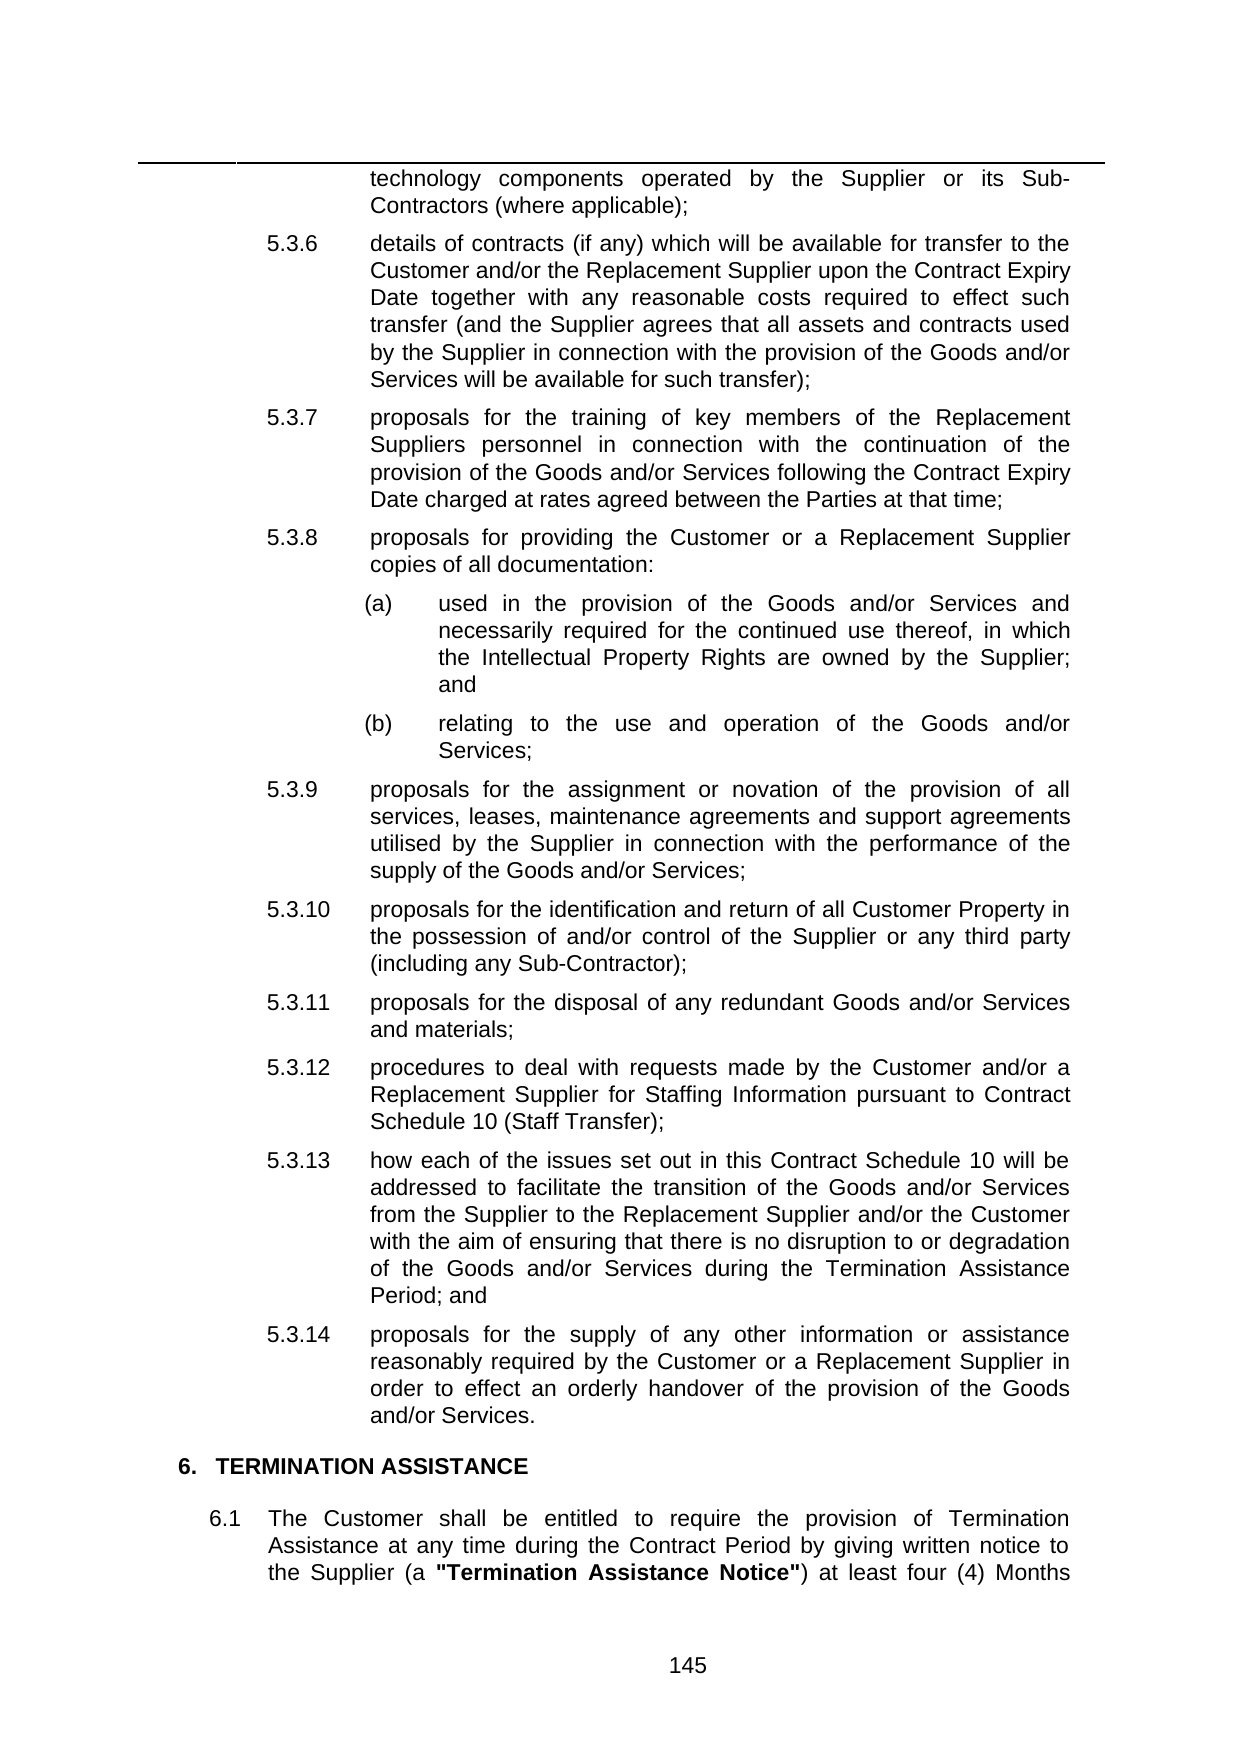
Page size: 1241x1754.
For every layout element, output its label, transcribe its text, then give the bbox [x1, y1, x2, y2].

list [267, 150, 1071, 218]
list proposals for the assignment or novation of the provision of all services, leases, maintenance agreements and support agreements utilised by the Supplier in connection with the performance of the supply of the Goods and/or Services; [267, 776, 1071, 883]
list relating to the use and operation of the Goods and/or Services; [364, 710, 1071, 763]
list proposals for the training of key members of the Replacement Suppliers personnel in connection with the continuation of the provision of the Goods and/or Services following the Contract Expiry Date charged at rates agreed between the Parties at that time; [267, 404, 1071, 512]
list procedures to deal with requests made by the Customer and/or a Replacement Supplier for Staffing Information pursuant to Contract Schedule 10 (Staff Transfer); [267, 1054, 1071, 1135]
list proposals for providing the Customer or a Replacement Supplier copies of all documentation: [267, 524, 1071, 578]
list proposals for the identification and return of all Customer Property in the possession of and/or control of the Supplier or any third party (including any Sub-Contractor); [267, 896, 1071, 976]
list TERMINATION ASSISTANCE [178, 1453, 1071, 1479]
list how each of the issues set out in this Contract Schedule 10 will be addressed to facilitate the transition of the Goods and/or Services from the Supplier to the Replacement Supplier and/or the Customer with the aim of ensuring that there is no disruption to or degradation of the Goods and/or Services during the Termination Assistance Period; and [267, 1147, 1071, 1309]
list details of contracts (if any) which will be available for transfer to the Customer and/or the Replacement Supplier upon the Contract Expiry Date together with any reasonable costs required to effect such transfer (and the Supplier agrees that all assets and contracts used by the Supplier in connection with the provision of the Goods and/or Services will be available for such transfer); [267, 230, 1071, 392]
list proposals for the supply of any other information or assistance reasonably required by the Customer or a Replacement Supplier in order to effect an orderly handover of the provision of the Goods and/or Services. [267, 1321, 1071, 1429]
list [209, 1504, 1071, 1585]
list proposals for the disposal of any redundant Goods and/or Services and materials; [267, 988, 1071, 1042]
list used in the provision of the Goods and/or Services and necessarily required for the continued use thereof, in which the Intellectual Property Rights are owned by the Supplier; and [364, 590, 1071, 697]
